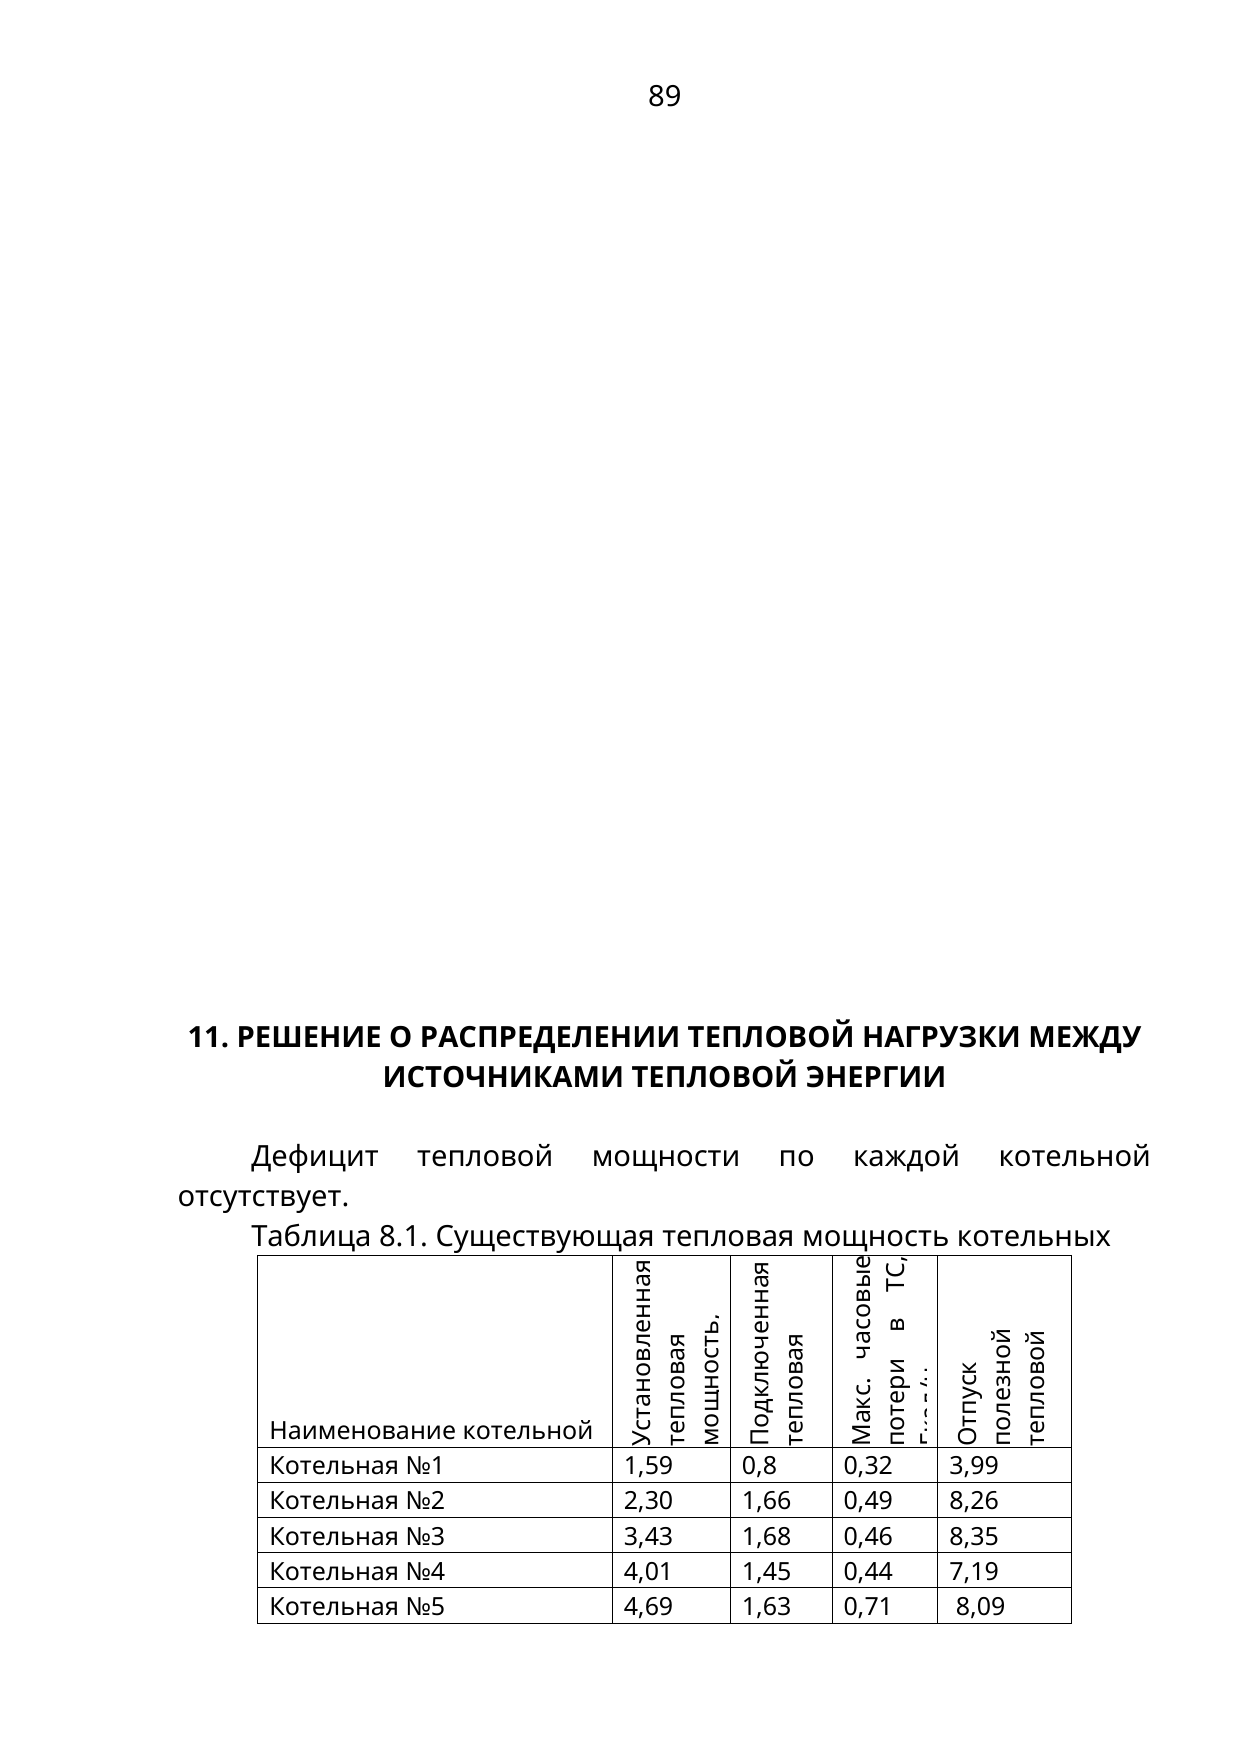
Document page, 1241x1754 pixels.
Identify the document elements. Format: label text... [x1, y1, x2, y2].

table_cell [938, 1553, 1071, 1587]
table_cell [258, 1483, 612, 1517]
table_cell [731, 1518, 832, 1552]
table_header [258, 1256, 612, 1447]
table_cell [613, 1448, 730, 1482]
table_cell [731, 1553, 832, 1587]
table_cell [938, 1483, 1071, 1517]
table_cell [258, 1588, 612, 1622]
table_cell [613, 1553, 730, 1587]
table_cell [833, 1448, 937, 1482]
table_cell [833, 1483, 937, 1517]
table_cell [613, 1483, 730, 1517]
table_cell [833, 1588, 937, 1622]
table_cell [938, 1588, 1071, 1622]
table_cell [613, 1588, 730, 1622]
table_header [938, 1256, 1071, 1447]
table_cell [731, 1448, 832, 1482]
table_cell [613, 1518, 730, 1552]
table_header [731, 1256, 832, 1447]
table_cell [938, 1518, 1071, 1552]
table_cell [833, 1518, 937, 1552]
text Дефицит тепловой мощности по каждой котельной отсутствует. [177, 1136, 1152, 1215]
text 11. РЕШЕНИЕ О РАСПРЕДЕЛЕНИИ ТЕПЛОВОЙ НАГРУЗКИ МЕЖДУ ИСТОЧНИКАМИ ТЕПЛОВОЙ ЭНЕРГИИ [177, 1017, 1152, 1096]
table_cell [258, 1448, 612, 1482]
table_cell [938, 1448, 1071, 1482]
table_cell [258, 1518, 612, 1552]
text Таблица 8.1. Существующая тепловая мощность котельных [177, 1215, 1152, 1255]
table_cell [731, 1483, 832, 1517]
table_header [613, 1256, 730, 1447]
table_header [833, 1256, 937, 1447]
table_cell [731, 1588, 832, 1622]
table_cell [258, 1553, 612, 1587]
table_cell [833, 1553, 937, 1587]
